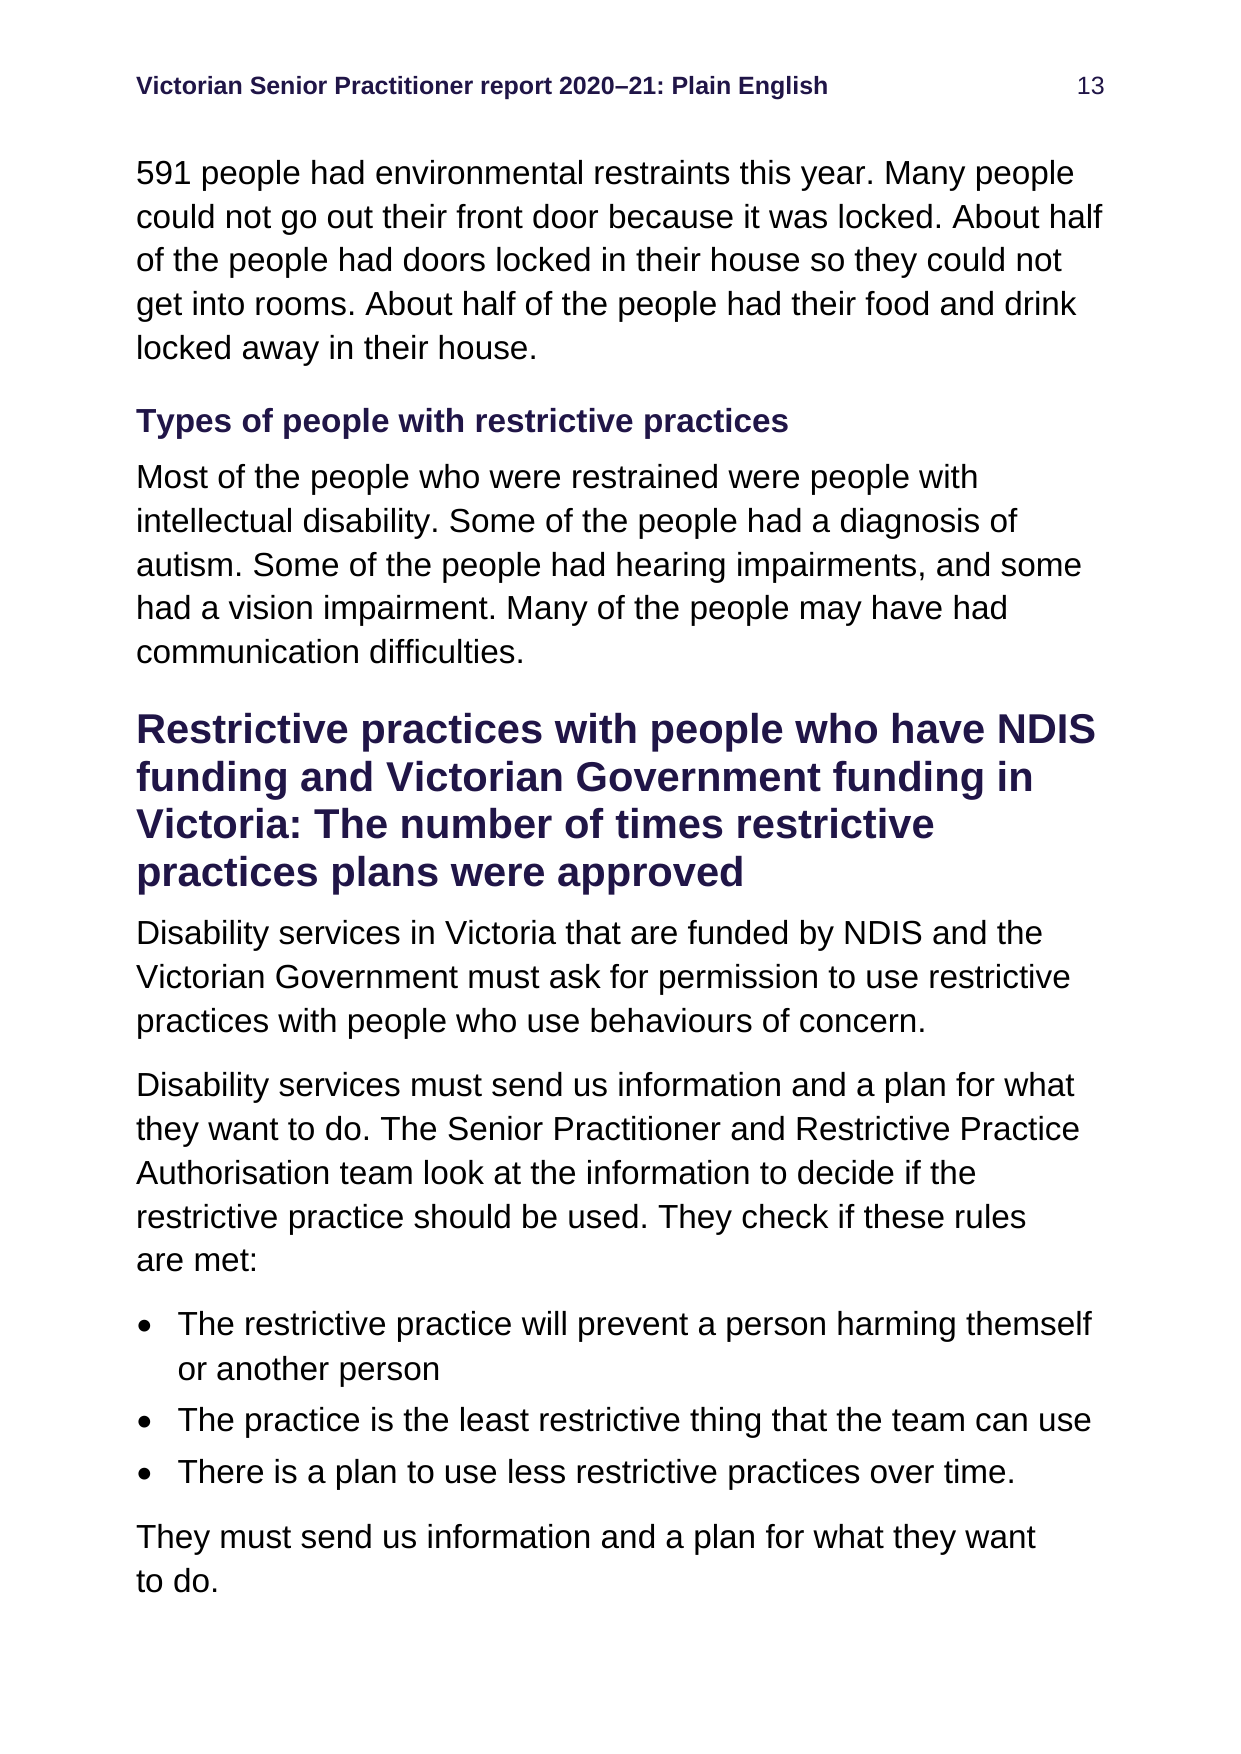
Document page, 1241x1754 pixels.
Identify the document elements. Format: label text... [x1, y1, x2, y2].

text There is a plan to use less restrictive practices over time. [136, 1448, 1104, 1491]
subtitle Restrictive practices with people who have NDIS funding and Victorian Government funding in Victoria: The number of times restrictive practices plans were approved [136, 704, 1104, 896]
text Most of the people who were restrained were people with intellectual disability. Some of the people had a diagnosis of autism. Some of the people had hearing impairments, and some had a vision impairment. Many of the people may have had communication difficulties. [136, 452, 1104, 671]
text The practice is the least restrictive thing that the team can use [136, 1396, 1104, 1439]
text The restrictive practice will prevent a person harming themself or another person [136, 1300, 1104, 1387]
text They must send us information and a plan for what they want to do. [136, 1512, 1104, 1600]
text 591 people had environmental restraints this year. Many people could not go out their front door because it was locked. About half of the people had doors locked in their house so they could not get into rooms. About half of the people had their food and drink locked away in their house. [136, 148, 1104, 366]
text Disability services must send us information and a plan for what they want to do. The Senior Practitioner and Restrictive Practice Authorisation team look at the information to decide if the restrictive practice should be used. They check if these rules are met: [136, 1060, 1104, 1279]
subtitle Types of people with restrictive practices [136, 400, 1104, 439]
text Disability services in Victoria that are funded by NDIS and the Victorian Government must ask for permission to use restrictive practices with people who use behaviours of concern. [136, 908, 1104, 1039]
